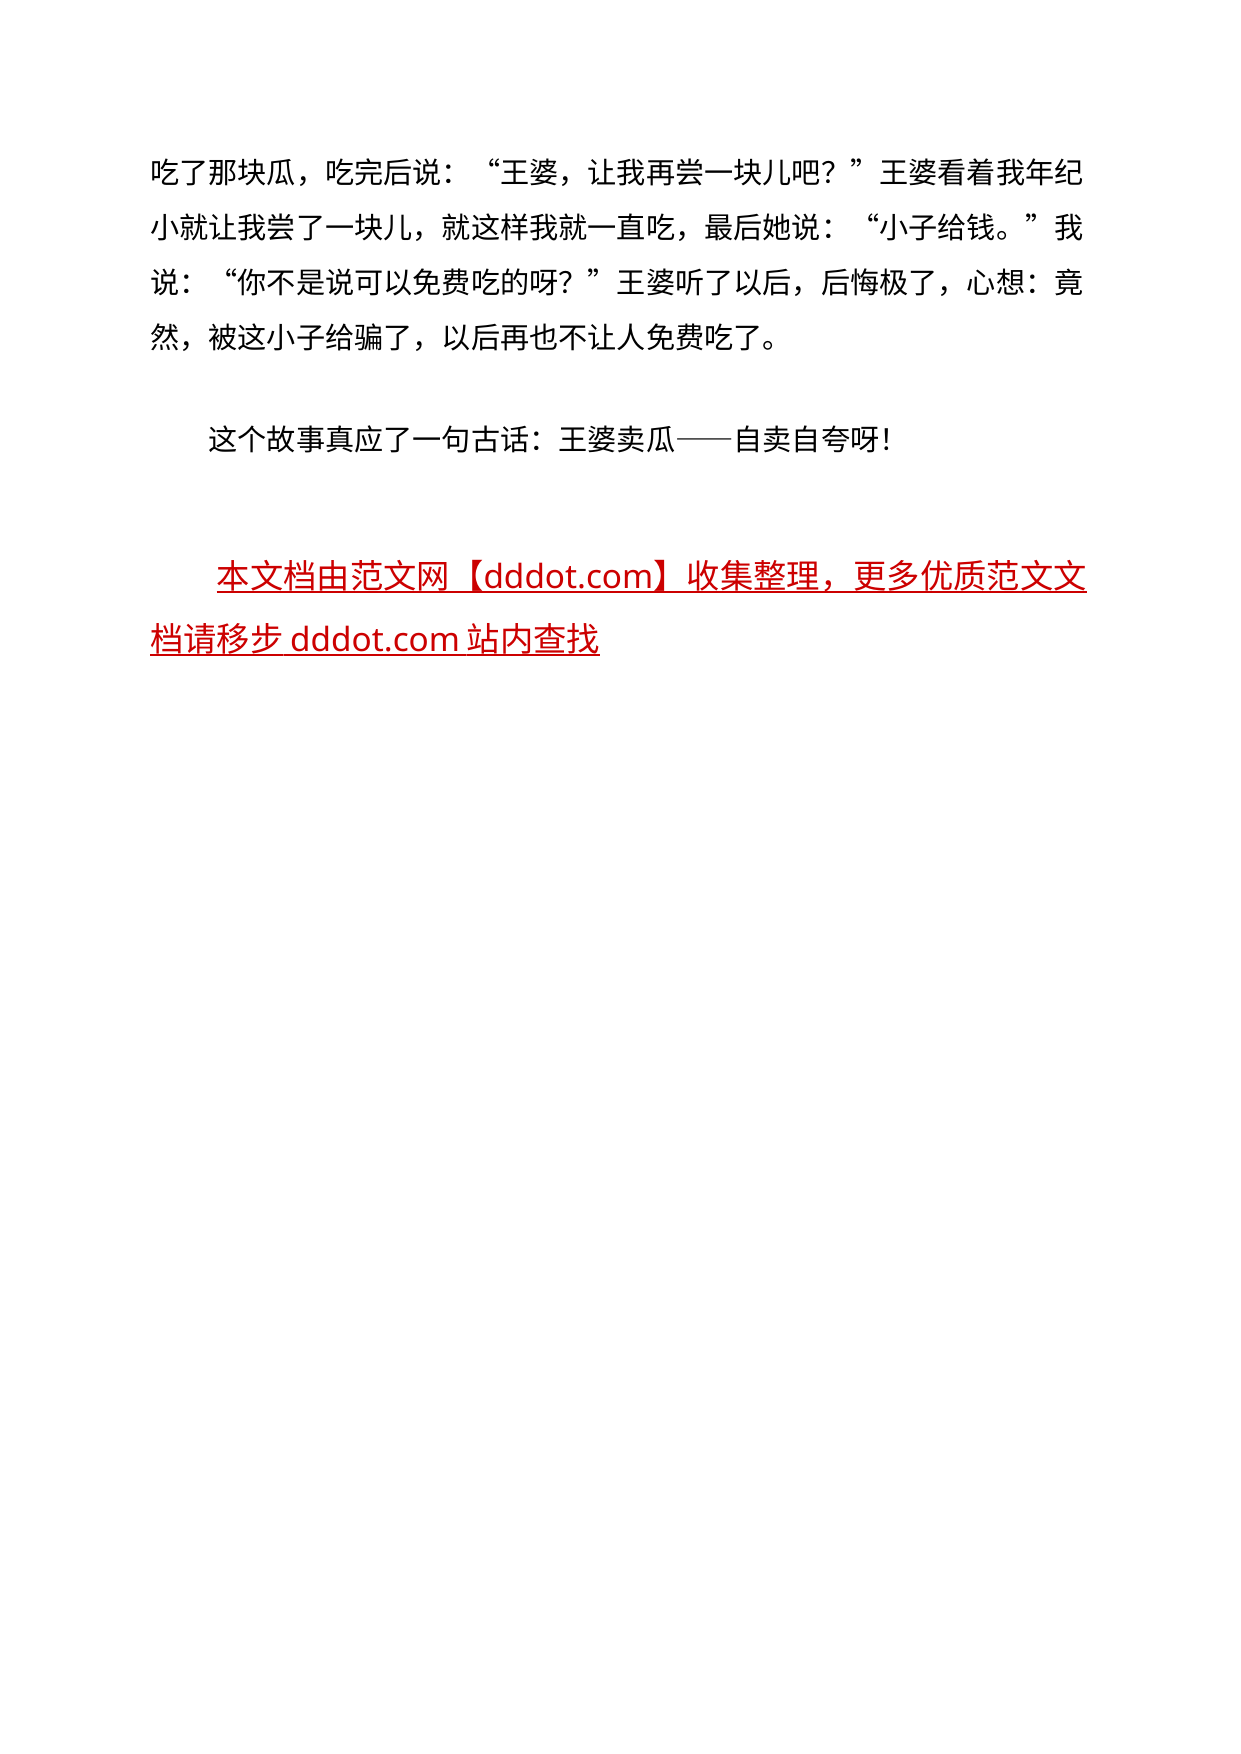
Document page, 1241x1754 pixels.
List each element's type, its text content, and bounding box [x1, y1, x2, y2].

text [150, 150, 1090, 357]
text 本文档由范文网【dddot.com】收集整理，更多优质范文文档请移步dddot.com站内查找 [150, 549, 1090, 661]
text 这个故事真应了一句古话：王婆卖瓜——自卖自夸呀！ [150, 416, 1090, 459]
